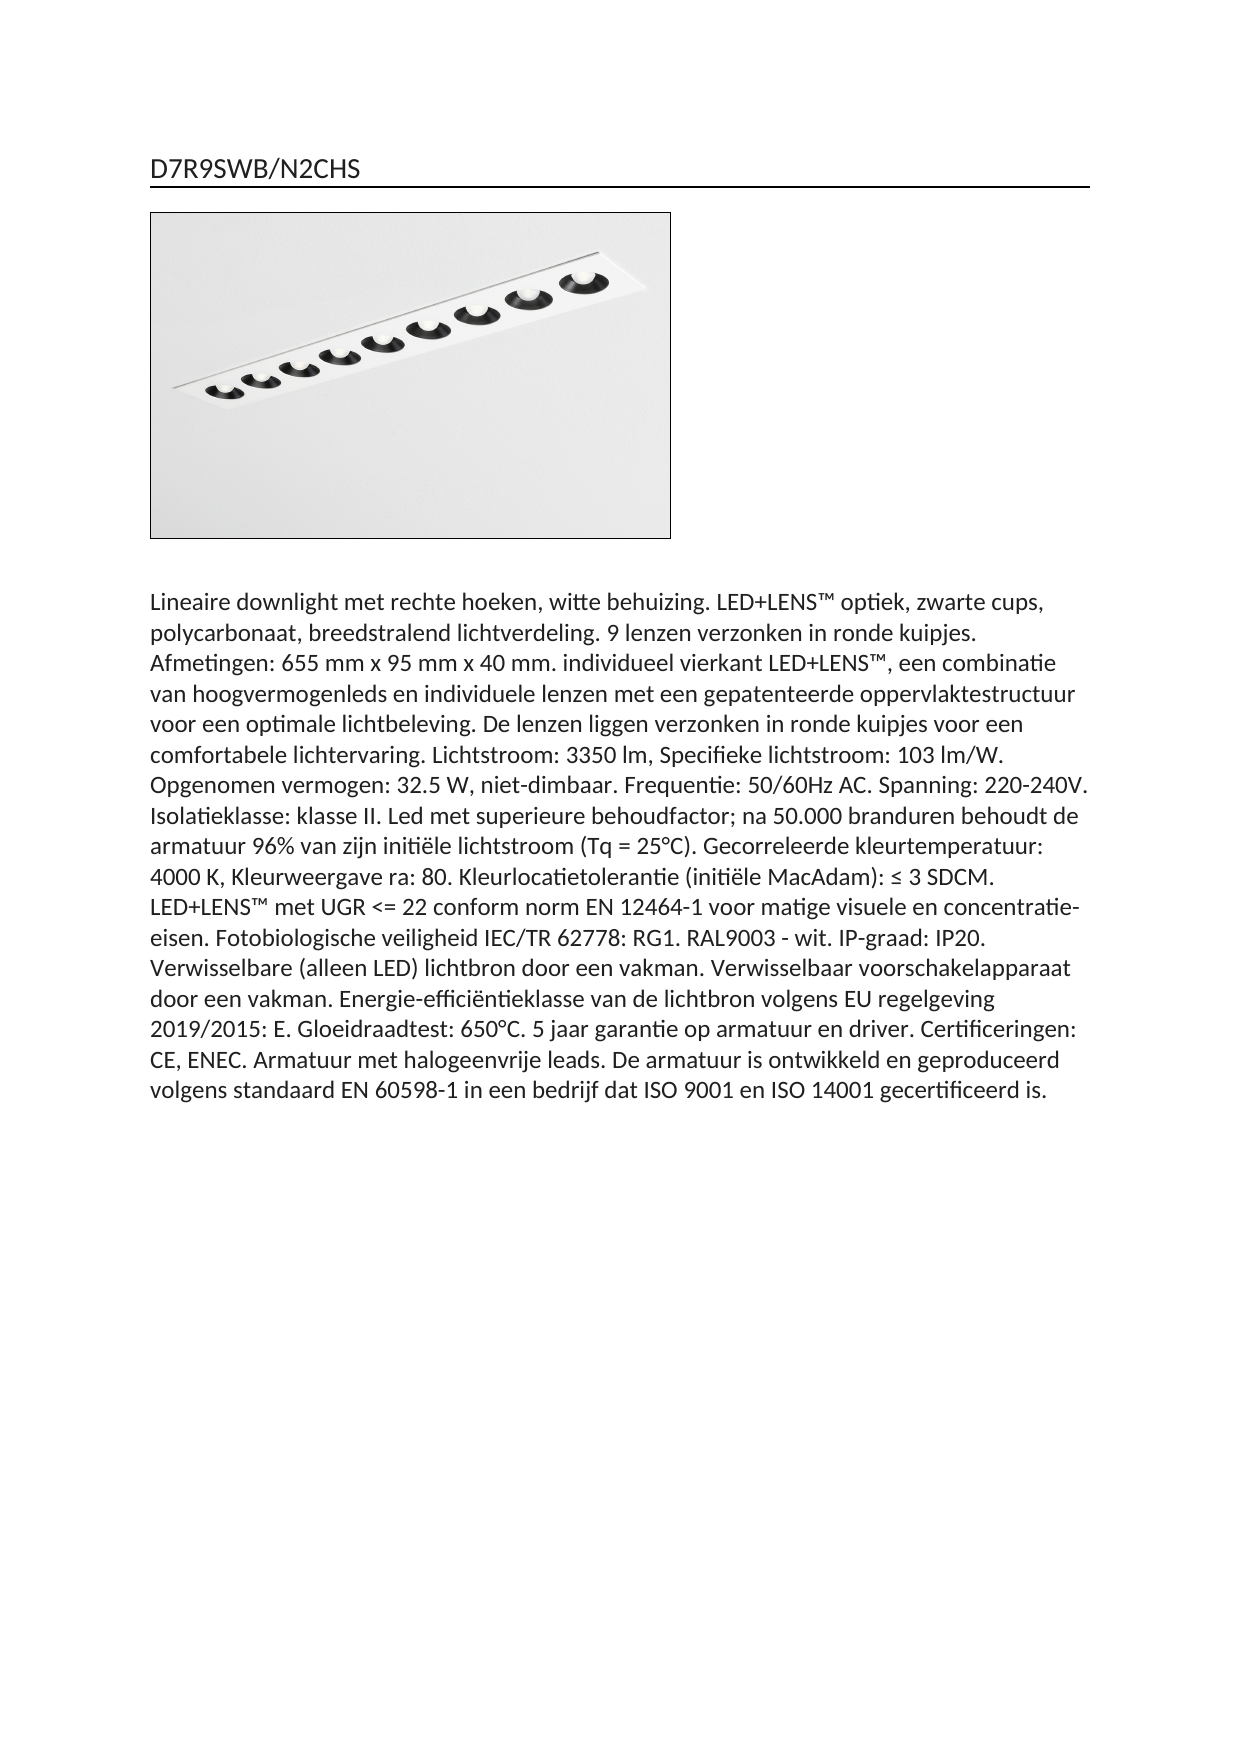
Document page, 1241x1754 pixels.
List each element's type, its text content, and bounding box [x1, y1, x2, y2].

text D7R9SWB/N2CHS [150, 150, 1090, 186]
picture [151, 213, 670, 538]
text Lineaire downlight met rechte hoeken, witte behuizing. LED+LENS™ optiek, zwarte cups, polycarbonaat, breedstralend lichtverdeling. 9 lenzen verzonken in ronde kuipjes. Afmetingen: 655 mm x 95 mm x 40 mm. individueel vierkant LED+LENS™, een combinatie van hoogvermogenleds en individuele lenzen met een gepatenteerde oppervlaktestructuur voor een optimale lichtbeleving. De lenzen liggen verzonken in ronde kuipjes voor een comfortabele lichtervaring. Lichtstroom: 3350 lm, Specifieke lichtstroom: 103 lm/W. Opgenomen vermogen: 32.5 W, niet-dimbaar. Frequentie: 50/60Hz AC. Spanning: 220-240V. Isolatieklasse: klasse II. Led met superieure behoudfactor; na 50.000 branduren behoudt de armatuur 96% van zijn initiële lichtstroom (Tq = 25°C). Gecorreleerde kleurtemperatuur: 4000 K, Kleurweergave ra: 80. Kleurlocatietolerantie (initiële MacAdam): ≤ 3 SDCM. LED+LENS™ met UGR <= 22 conform norm EN 12464-1 voor matige visuele en concentratie-eisen. Fotobiologische veiligheid IEC/TR 62778: RG1. RAL9003 - wit. IP-graad: IP20. Verwisselbare (alleen LED) lichtbron door een vakman. Verwisselbaar voorschakelapparaat door een vakman. Energie-efficiëntieklasse van de lichtbron volgens EU regelgeving 2019/2015: E. Gloeidraadtest: 650°C. 5 jaar garantie op armatuur en driver. Certificeringen: CE, ENEC. Armatuur met halogeenvrije leads. De armatuur is ontwikkeld en geproduceerd volgens standaard EN 60598-1 in een bedrijf dat ISO 9001 en ISO 14001 gecertificeerd is. [150, 586, 1090, 1105]
